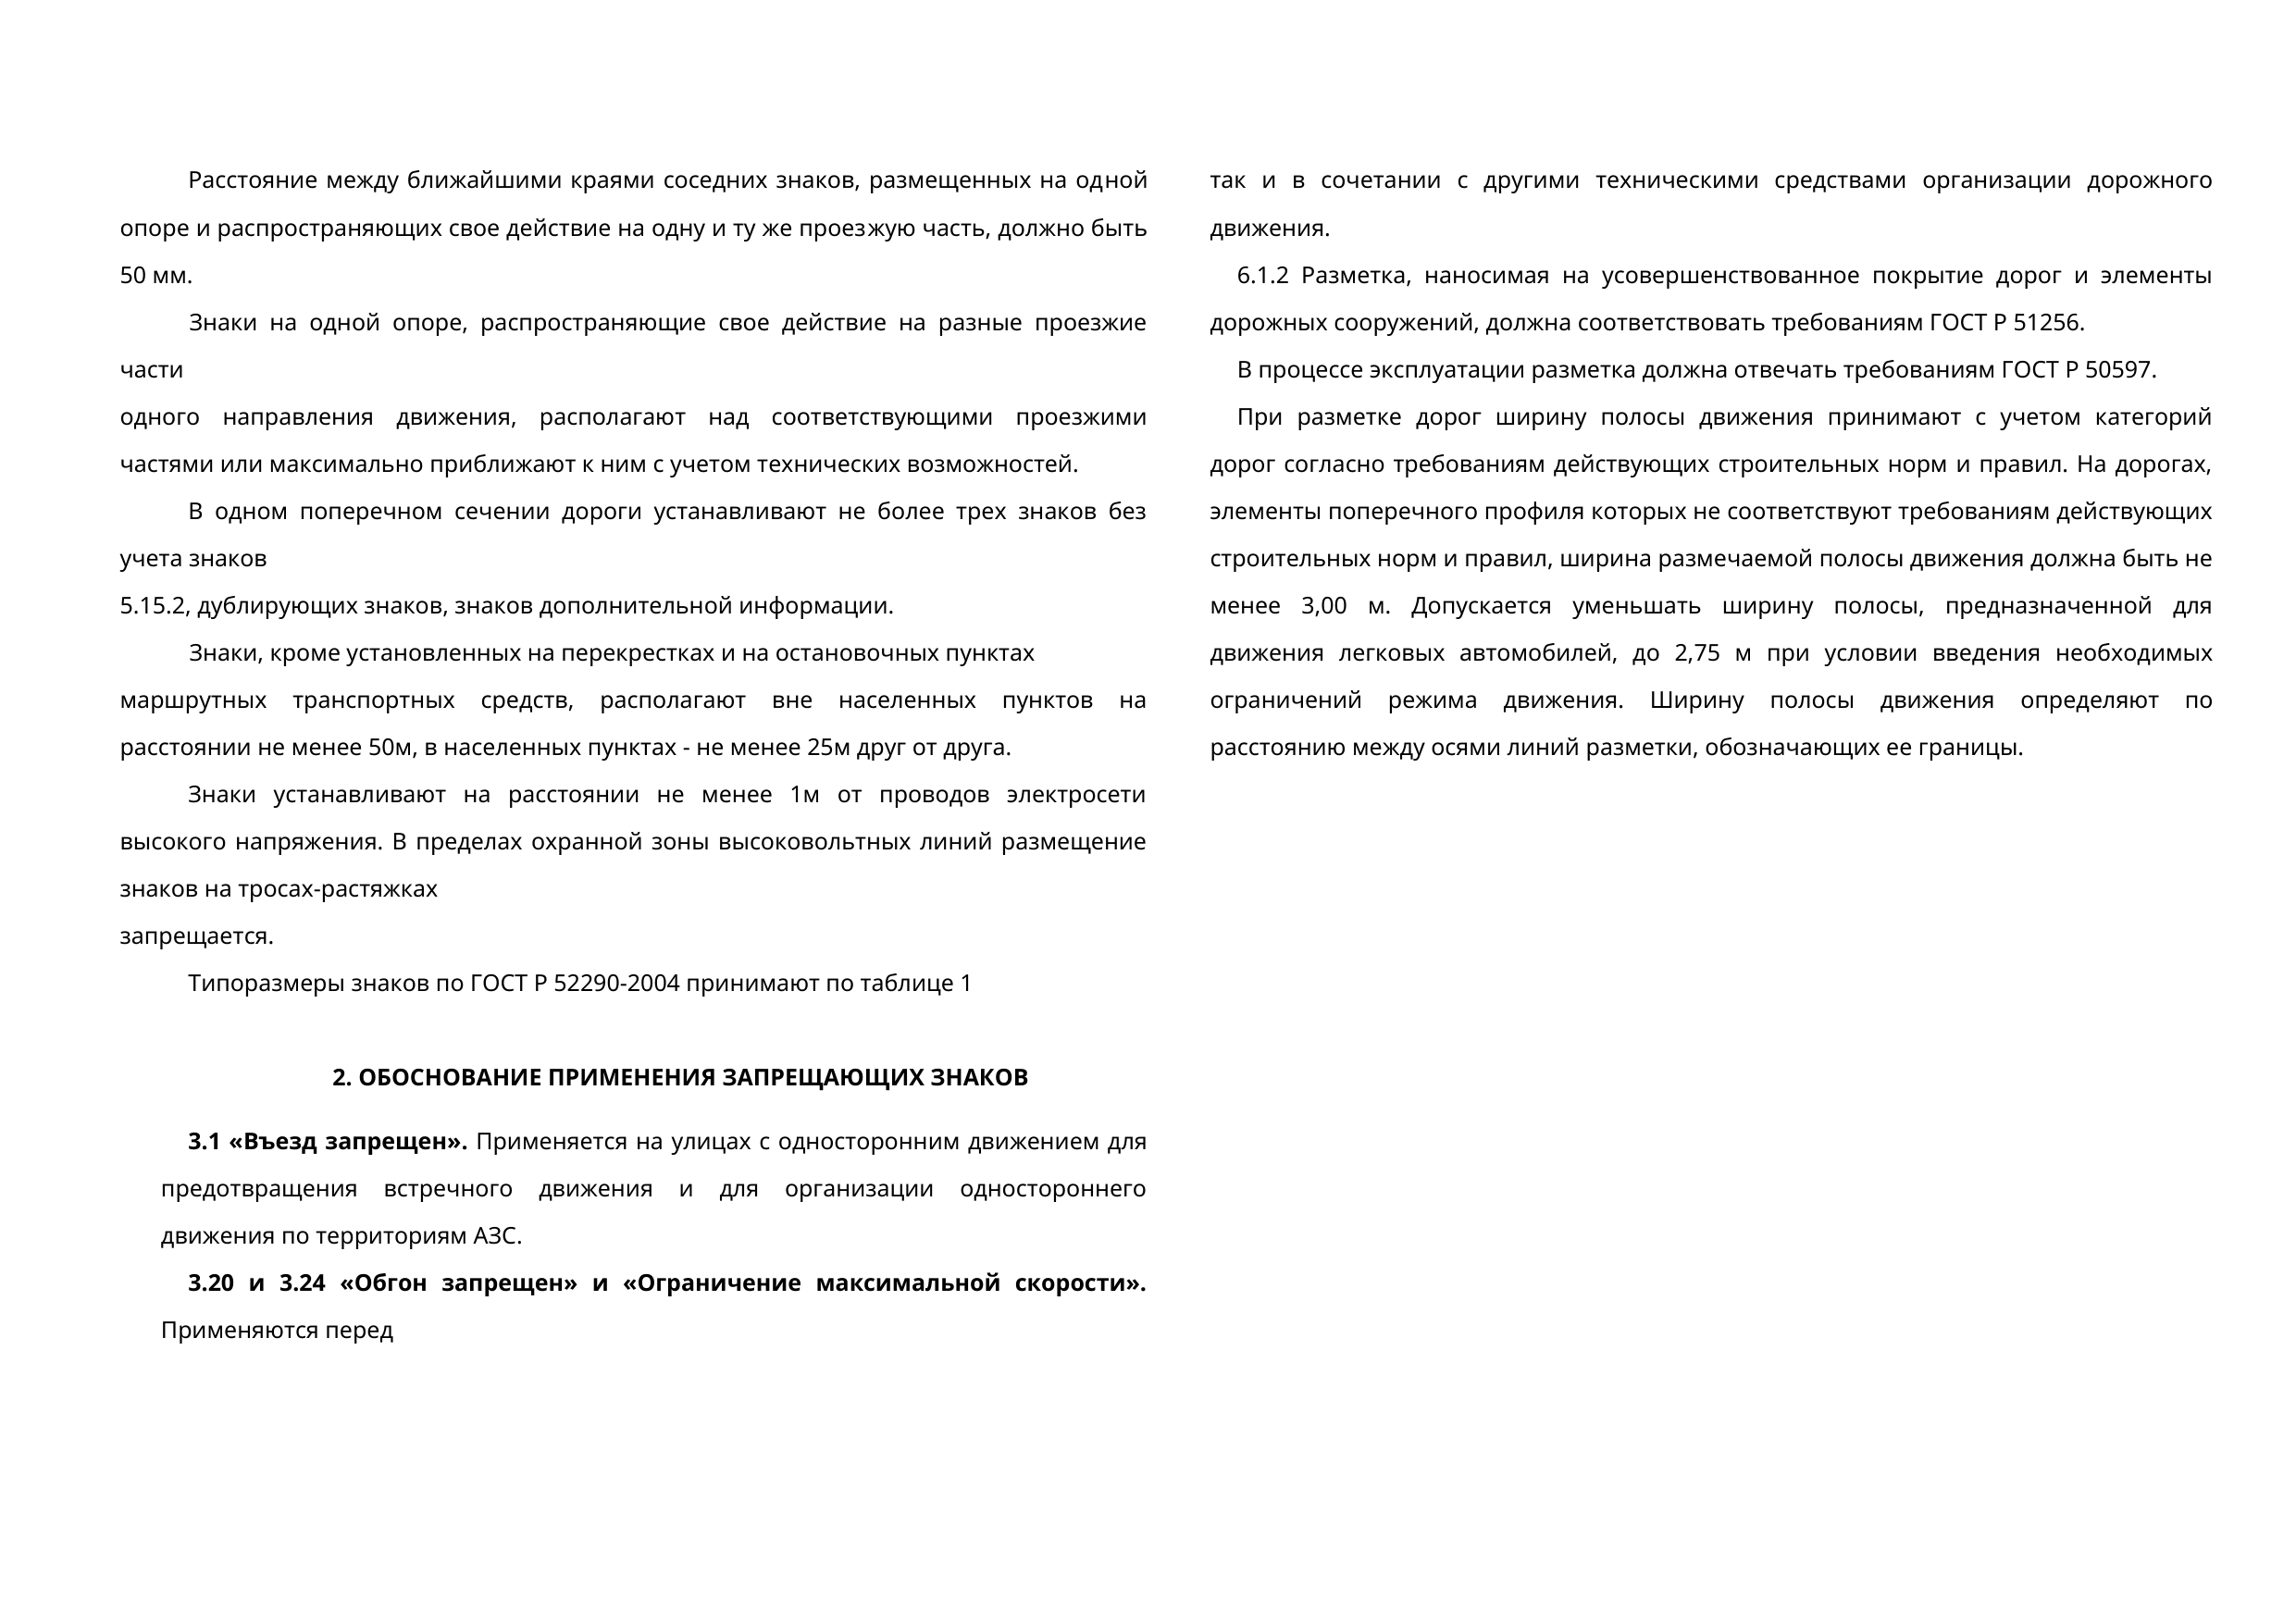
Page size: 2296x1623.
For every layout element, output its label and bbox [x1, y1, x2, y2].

table_cell [109, 164, 1159, 1358]
table_cell [1159, 164, 2224, 1358]
